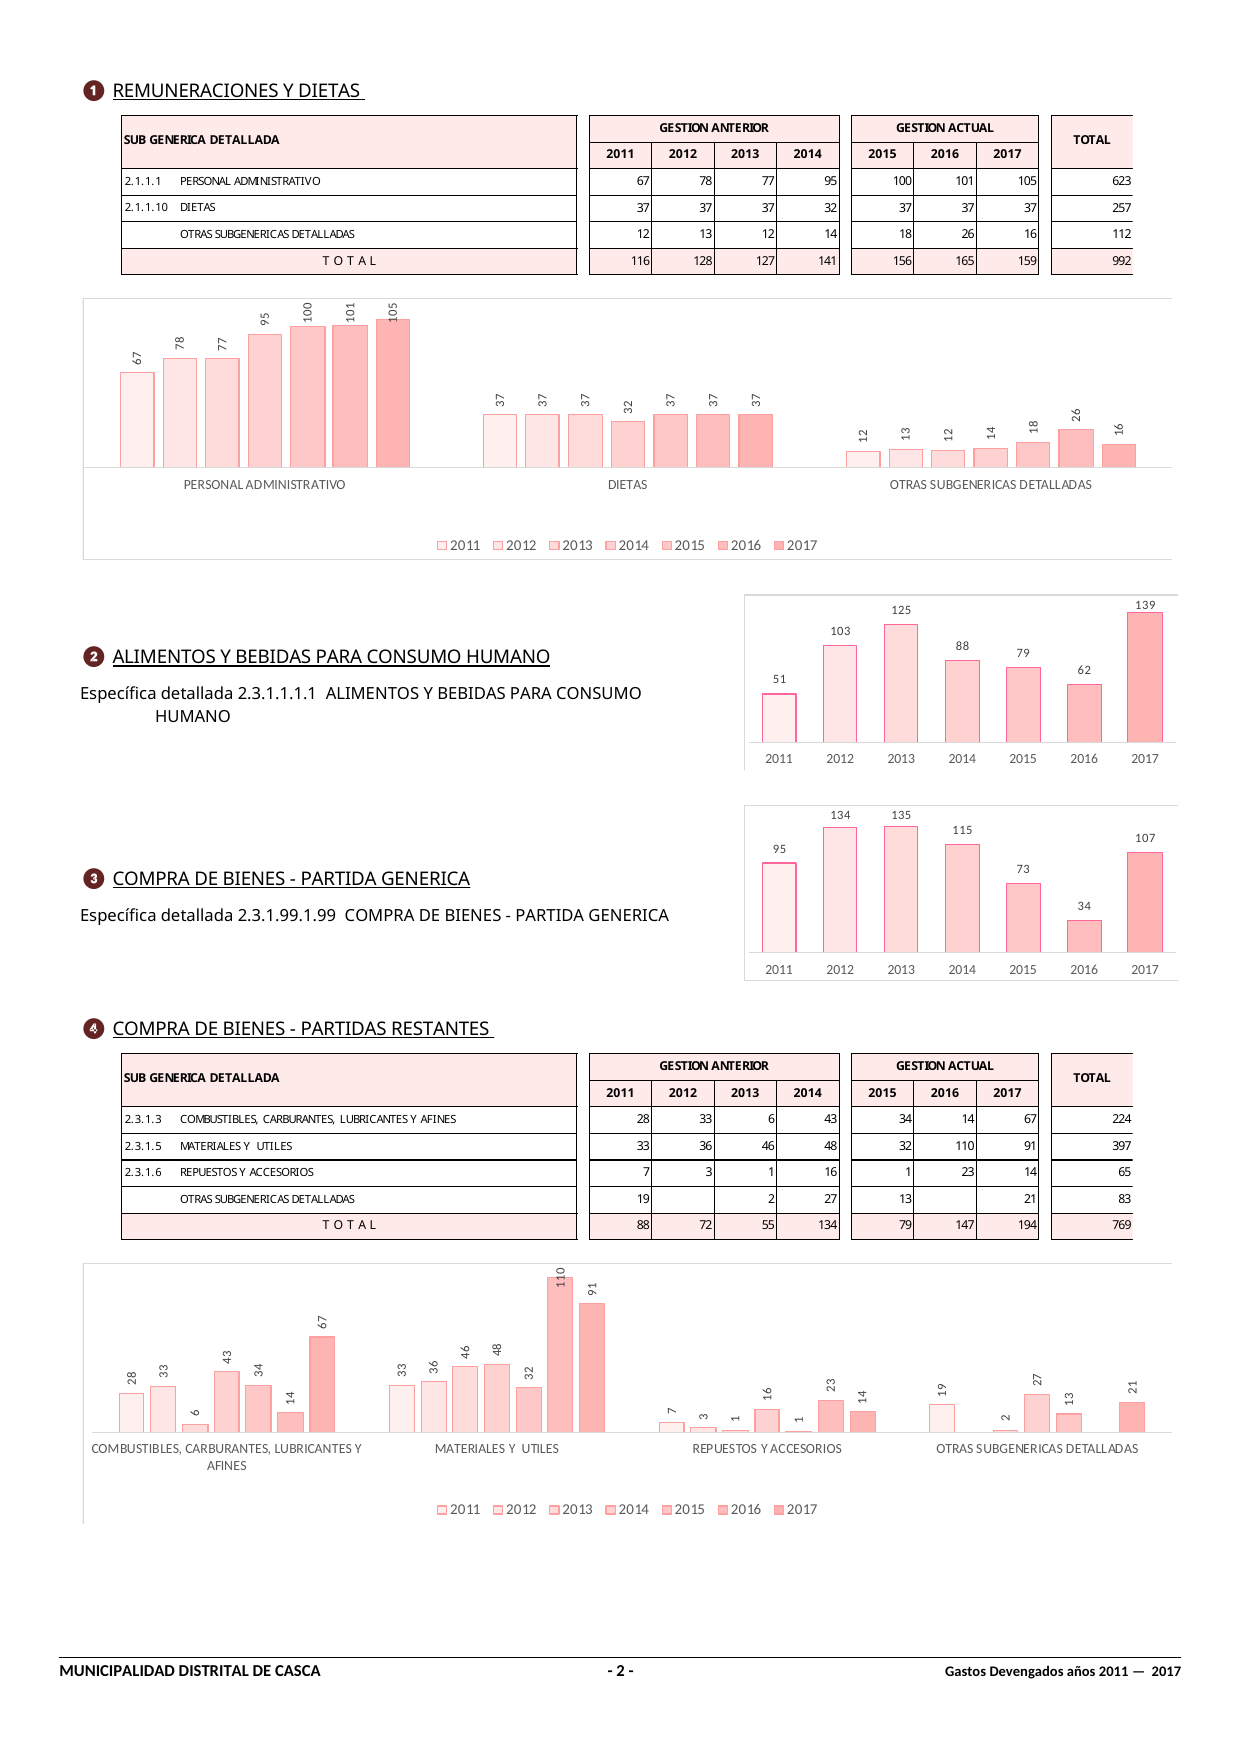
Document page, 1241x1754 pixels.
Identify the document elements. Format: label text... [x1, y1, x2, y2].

table_header [723, 588, 1195, 776]
table_header ❹ COMPRA DE BIENES - PARTIDAS RESTANTES [59, 1009, 1195, 1530]
table_header [723, 799, 1195, 986]
table_header ❷ ALIMENTOS Y BEBIDAS PARA CONSUMO HUMANO Específica detallada 2.3.1.1.1.1 ALIMENTOS Y BEBIDAS PARA CONSUMO HUMANO [59, 588, 723, 776]
table_header ❶ REMUNERACIONES Y DIETAS [59, 71, 1195, 565]
table_header ❸ COMPRA DE BIENES - PARTIDA GENERICA Específica detallada 2.3.1.99.1.99 COMPRA DE BIENES - PARTIDA GENERICA [59, 799, 723, 986]
